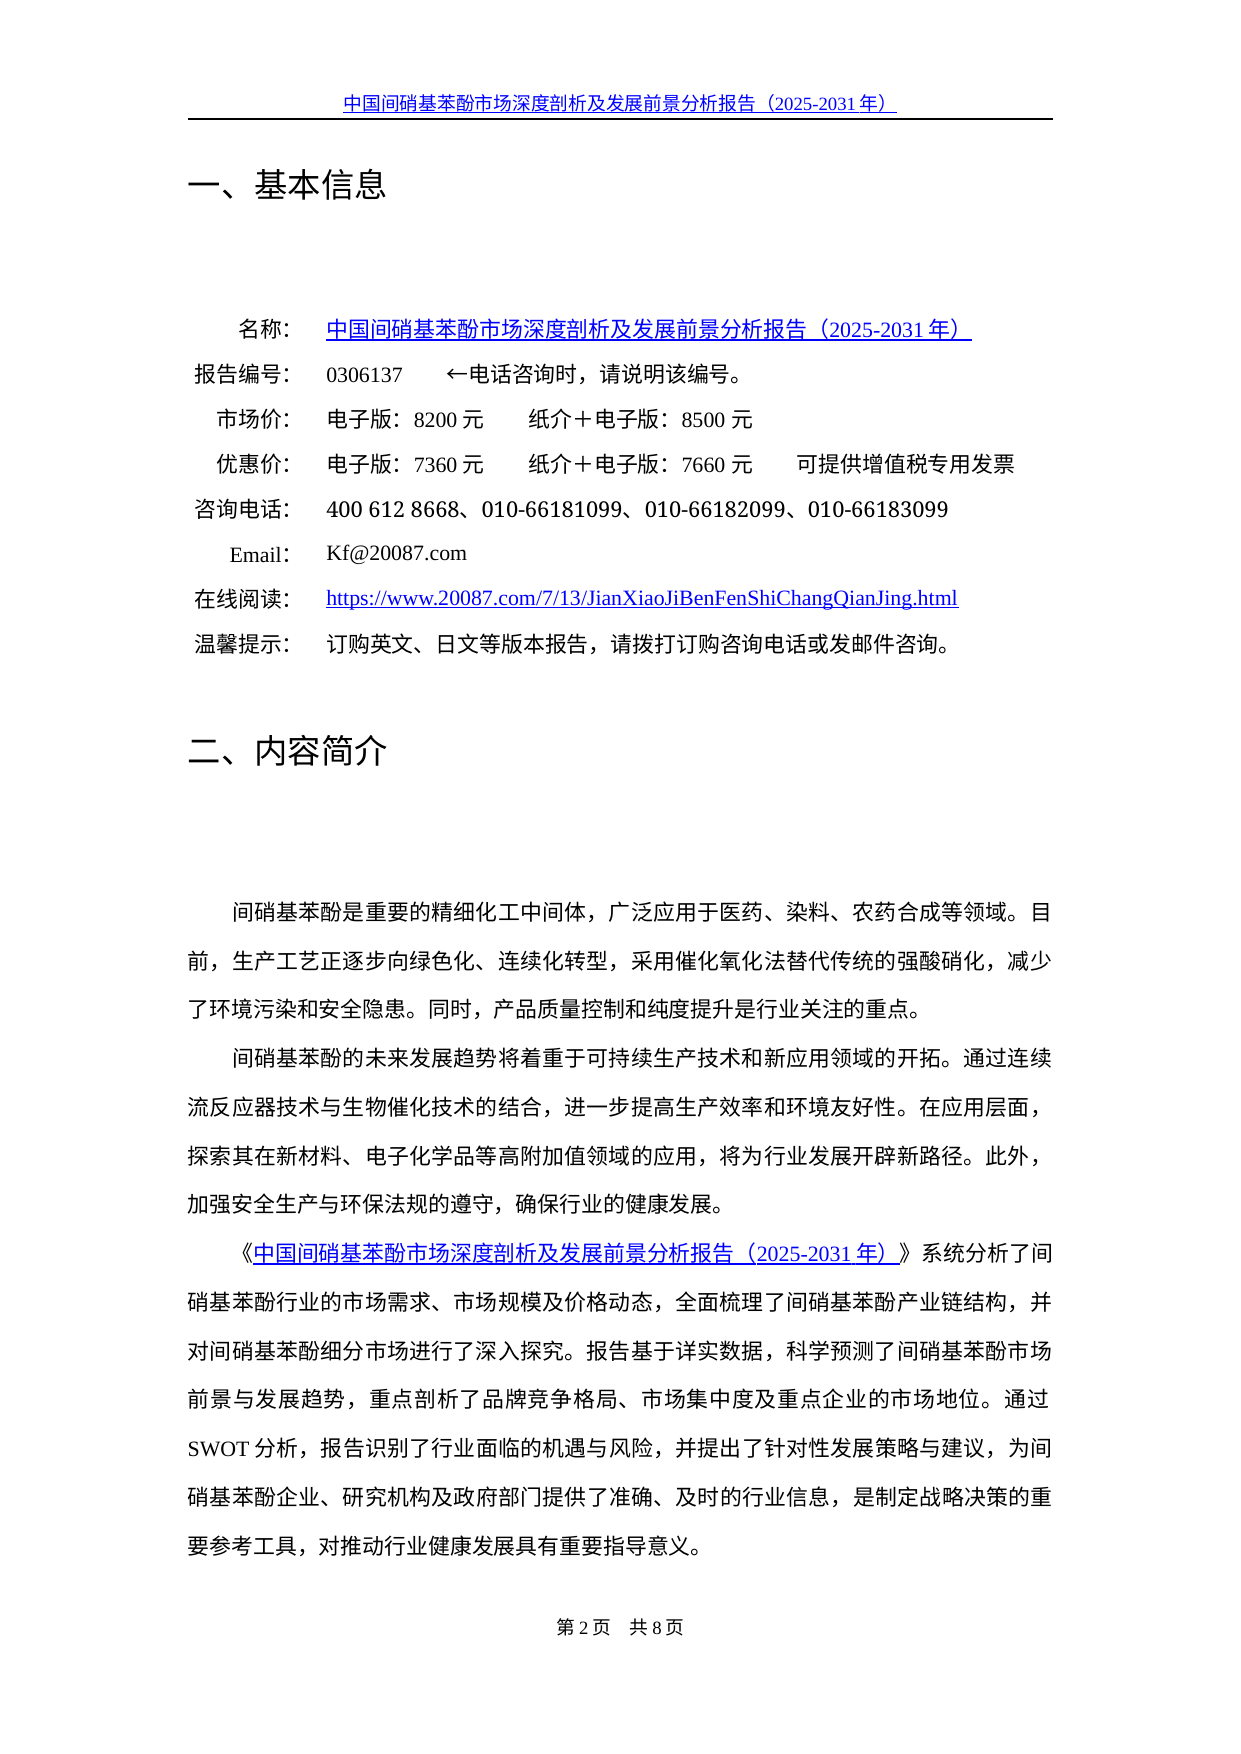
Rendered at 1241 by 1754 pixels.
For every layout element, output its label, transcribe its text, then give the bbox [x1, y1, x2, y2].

table_header 名称： [167, 312, 315, 357]
table_cell 报告编号： [167, 357, 315, 402]
table_cell 在线阅读： [167, 582, 315, 627]
table_cell 市场价： [167, 402, 315, 447]
title 一、基本信息 [187, 150, 1053, 215]
table_cell 0306137 ←电话咨询时，请说明该编号。 [315, 357, 1073, 402]
table_cell 400 612 8668、010-66181099、010-66182099、010-66183099 [315, 492, 1073, 537]
table_cell Email： [167, 537, 315, 582]
title 二、内容简介 [187, 717, 1053, 782]
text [187, 894, 1053, 1561]
table_cell 电子版：7360 元 纸介＋电子版：7660 元 可提供增值税专用发票 [315, 447, 1073, 492]
table_cell Kf@20087.com [315, 537, 1073, 582]
table_cell 订购英文、日文等版本报告，请拨打订购咨询电话或发邮件咨询。 [315, 627, 1073, 672]
table_cell 咨询电话： [167, 492, 315, 537]
table_header 中国间硝基苯酚市场深度剖析及发展前景分析报告（2025-2031年） [315, 312, 1073, 357]
table_cell [315, 582, 1073, 627]
table_cell 优惠价： [167, 447, 315, 492]
table_cell 电子版：8200 元 纸介＋电子版：8500 元 [315, 402, 1073, 447]
table_cell 温馨提示： [167, 627, 315, 672]
